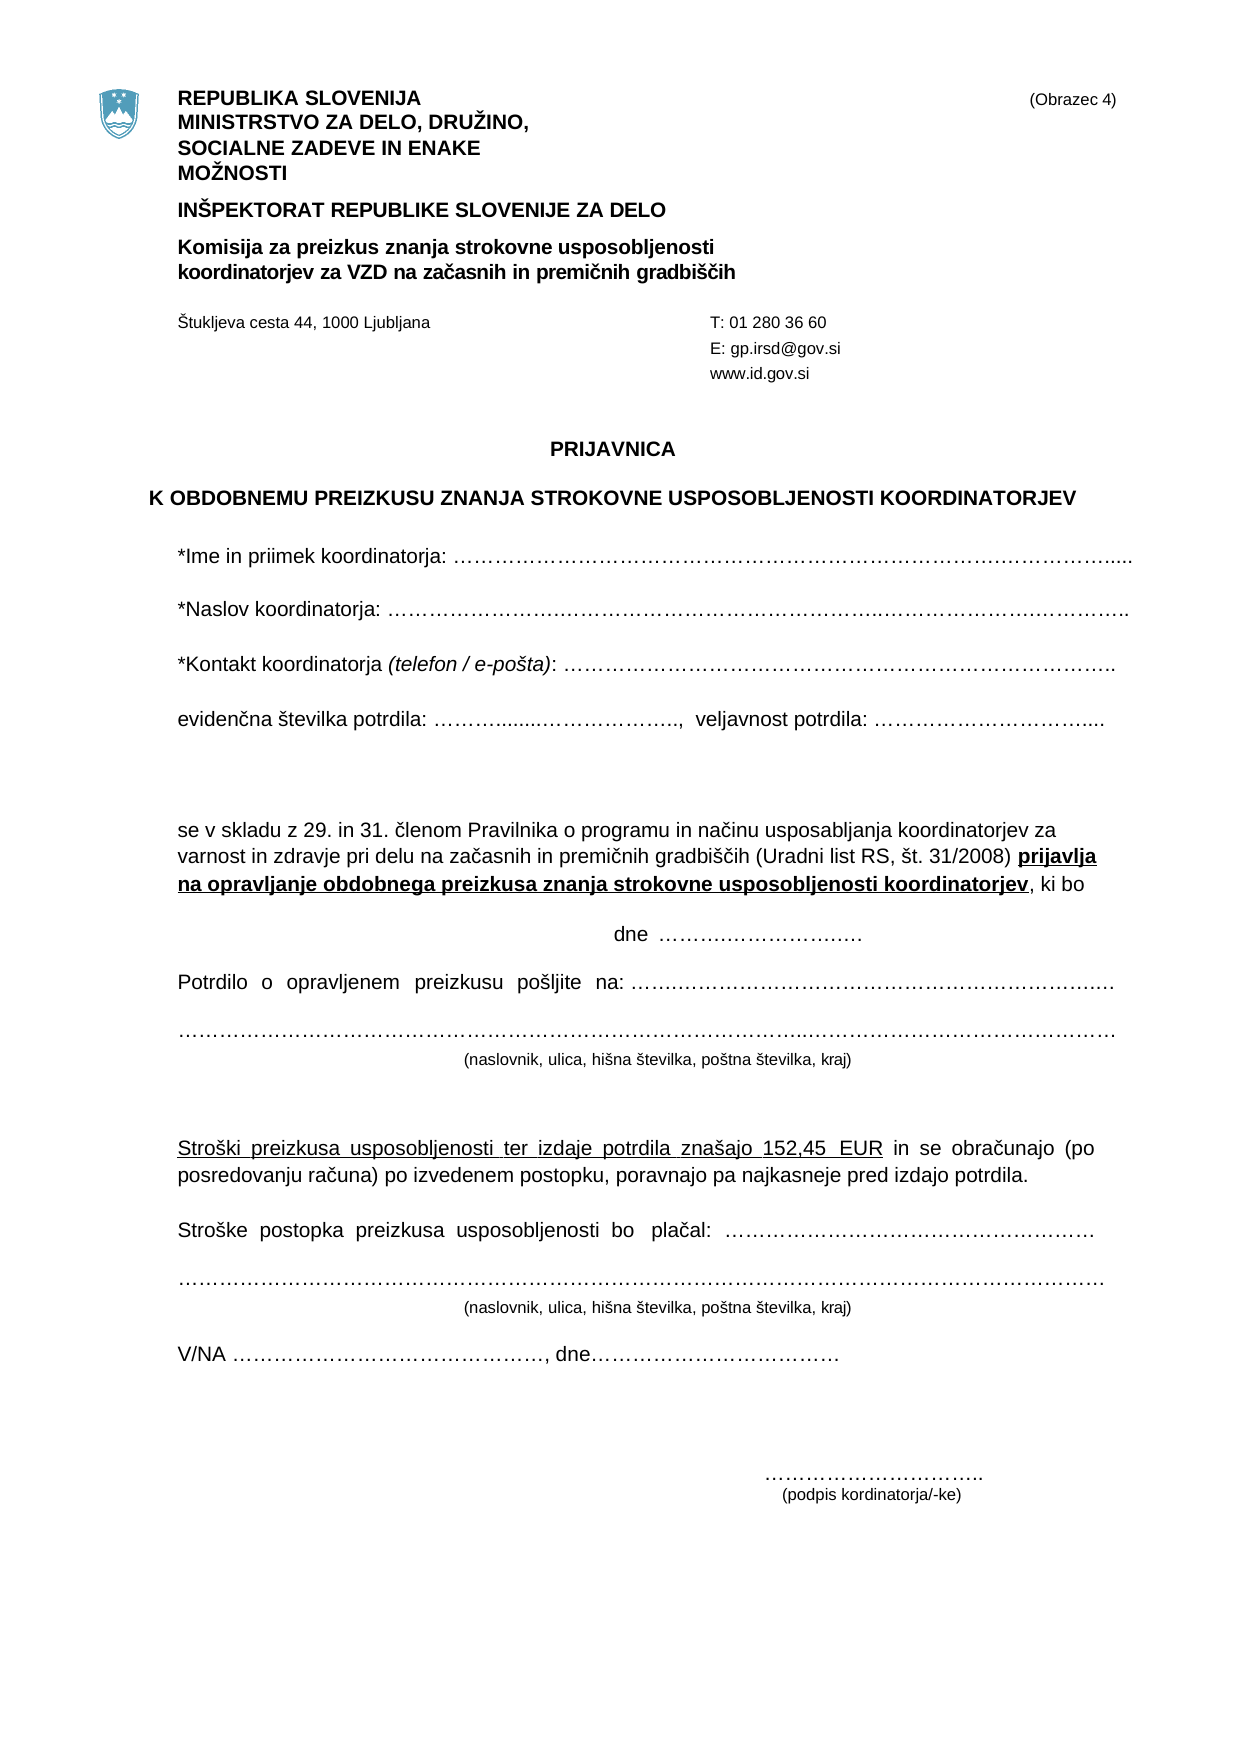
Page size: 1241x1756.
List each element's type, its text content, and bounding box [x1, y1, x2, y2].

text (podpis kordinatorja/-ke) [777, 1485, 1137, 1504]
text (naslovnik, ulica, hišna številka, poštna številka, kraj) [402, 1050, 1137, 1069]
text *Ime in priimek koordinatorja: …………………………………………………………………….……………..... [177, 544, 1137, 568]
text evidenčna številka potrdila: ………........……………….., veljavnost potrdila: ………………………….... [177, 707, 1121, 731]
text Stroški preizkusa usposobljenosti ter izdaje potrdila znašajo 152,45 EUR in se obračunajo (po posredovanju računa) po izvedenem postopku, poravnajo pa najkasneje pred izdajo potrdila. [177, 1136, 1137, 1187]
text dne ……….…………….…. [552, 922, 1136, 946]
text ………………………….. [177, 1461, 1137, 1485]
text ……………………………………………………………………………………………………………………… [177, 1266, 1136, 1289]
text (naslovnik, ulica, hišna številka, poštna številka, kraj) [402, 1298, 1137, 1317]
text Stroške postopka preizkusa usposobljenosti bo plačal: ……………………………………………… [177, 1218, 1136, 1242]
text V/NA ………………………………………, dne……………………………… [177, 1341, 1137, 1365]
text se v skladu z 29. in 31. členom Pravilnika o programu in načinu usposabljanja koordinatorjev za varnost in zdravje pri delu na začasnih in premičnih gradbiščih (Uradni list RS, št. 31/2008) prijavlja na opravljanje obdobnega preizkusa znanja strokovne usposobljenosti koordinatorjev, ki bo [177, 817, 1122, 895]
subtitle K OBDOBNEMU PREIZKUSU ZNANJA STROKOVNE USPOSOBLJENOSTI KOORDINATORJEV [88, 486, 1137, 510]
text ………………………………………………………………………………..……………………………………… [177, 1018, 1132, 1042]
text Potrdilo o opravljenem preizkusu pošljite na: …….…………………………………………………….… [177, 970, 1132, 994]
text *Naslov koordinatorja: …………………….………………………………………..………………….………….. [177, 597, 1137, 621]
text *Kontakt koordinatorja (telefon / e-pošta): …………………………………………………………………….. [177, 652, 1121, 676]
picture [96, 75, 153, 151]
subtitle PRIJAVNICA [88, 437, 1137, 461]
